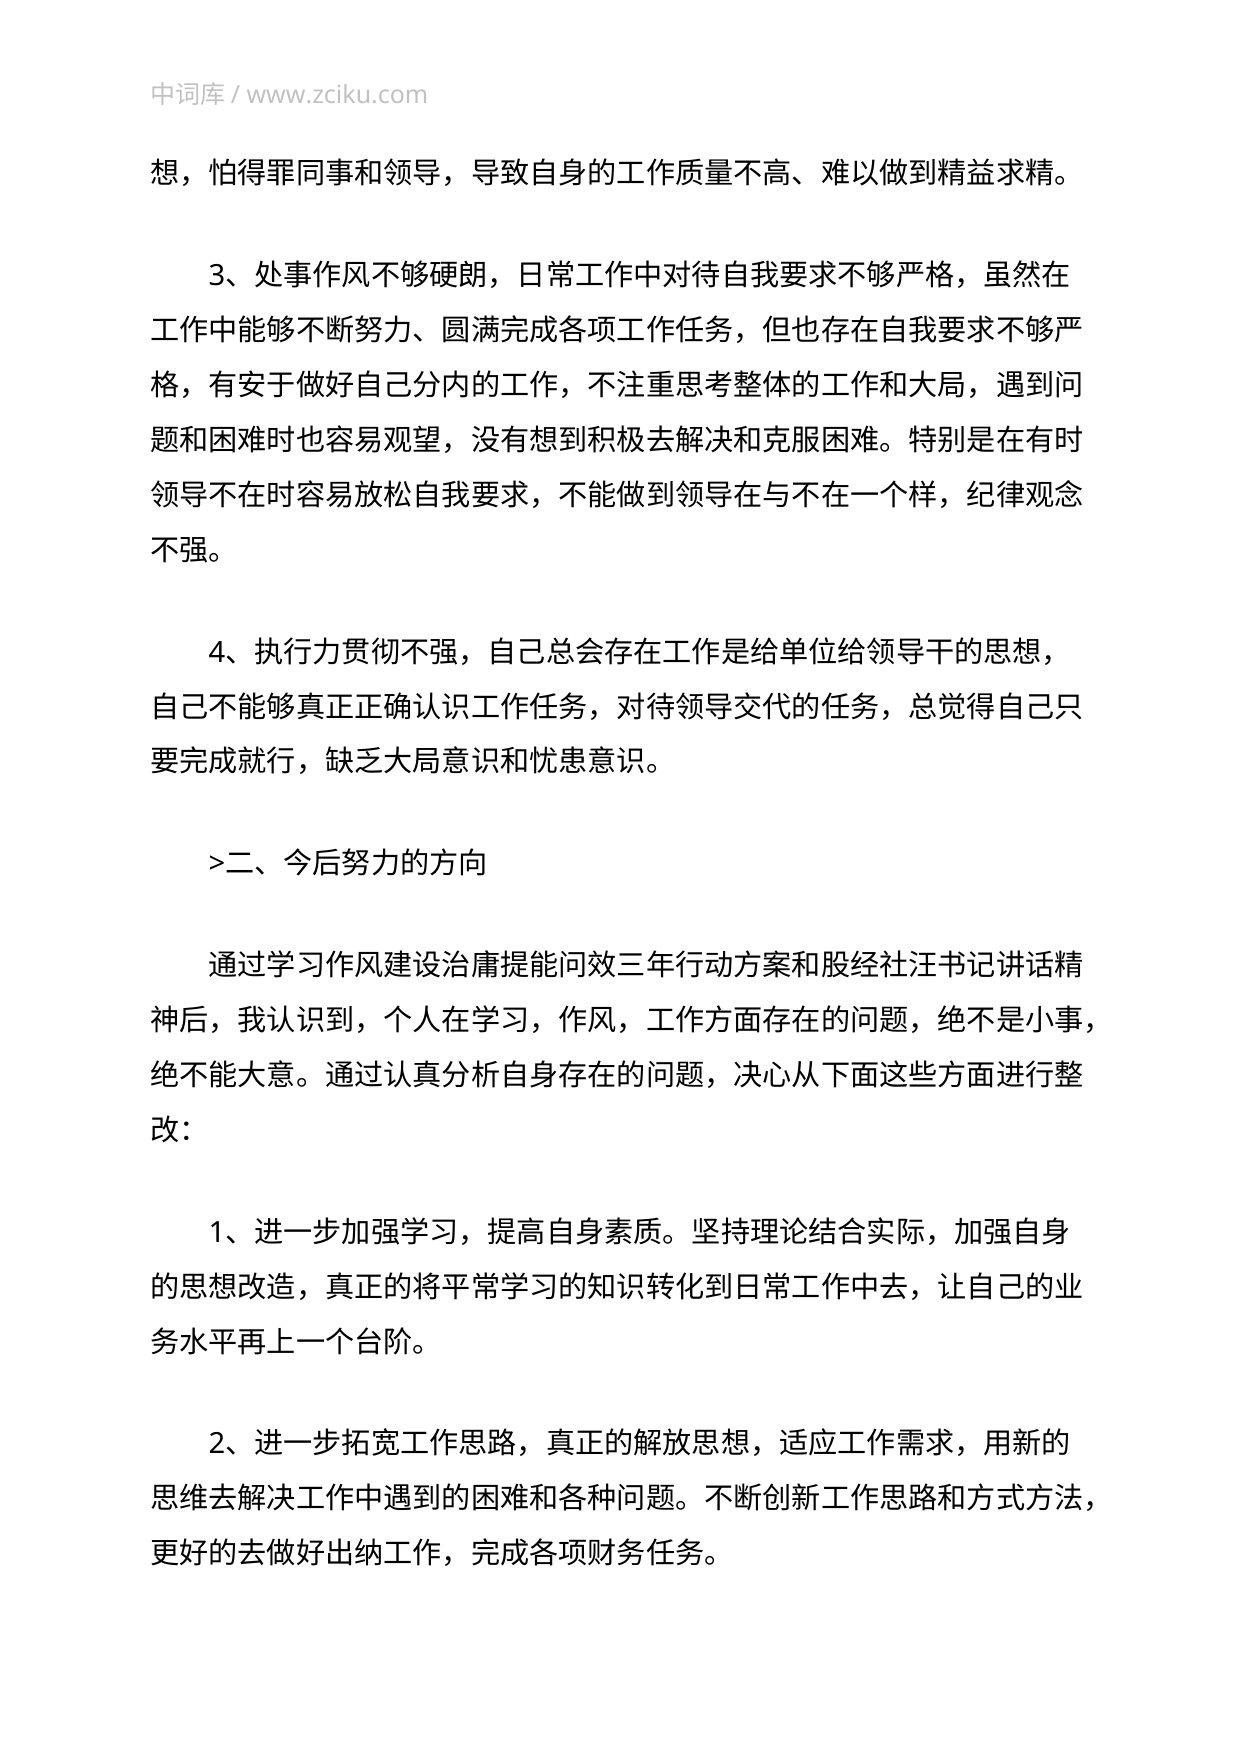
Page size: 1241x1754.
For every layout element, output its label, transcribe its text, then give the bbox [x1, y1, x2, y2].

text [150, 150, 1090, 192]
text 2、进一步拓宽工作思路，真正的解放思想，适应工作需求，用新的思维去解决工作中遇到的困难和各种问题。不断创新工作思路和方式方法，更好的去做好出纳工作，完成各项财务任务。 [150, 1420, 1090, 1572]
text >二、今后努力的方向 [150, 840, 1090, 882]
text 1、进一步加强学习，提高自身素质。坚持理论结合实际，加强自身的思想改造，真正的将平常学习的知识转化到日常工作中去，让自己的业务水平再上一个台阶。 [150, 1208, 1090, 1360]
text 3、处事作风不够硬朗，日常工作中对待自我要求不够严格，虽然在工作中能够不断努力、圆满完成各项工作任务，但也存在自我要求不够严格，有安于做好自己分内的工作，不注重思考整体的工作和大局，遇到问题和困难时也容易观望，没有想到积极去解决和克服困难。特别是在有时领导不在时容易放松自我要求，不能做到领导在与不在一个样，纪律观念不强。 [150, 252, 1090, 569]
text 4、执行力贯彻不强，自己总会存在工作是给单位给领导干的思想，自己不能够真正正确认识工作任务，对待领导交代的任务，总觉得自己只要完成就行，缺乏大局意识和忧患意识。 [150, 628, 1090, 780]
text 通过学习作风建设治庸提能问效三年行动方案和股经社汪书记讲话精神后，我认识到，个人在学习，作风，工作方面存在的问题，绝不是小事，绝不能大意。通过认真分析自身存在的问题，决心从下面这些方面进行整改： [150, 942, 1090, 1149]
